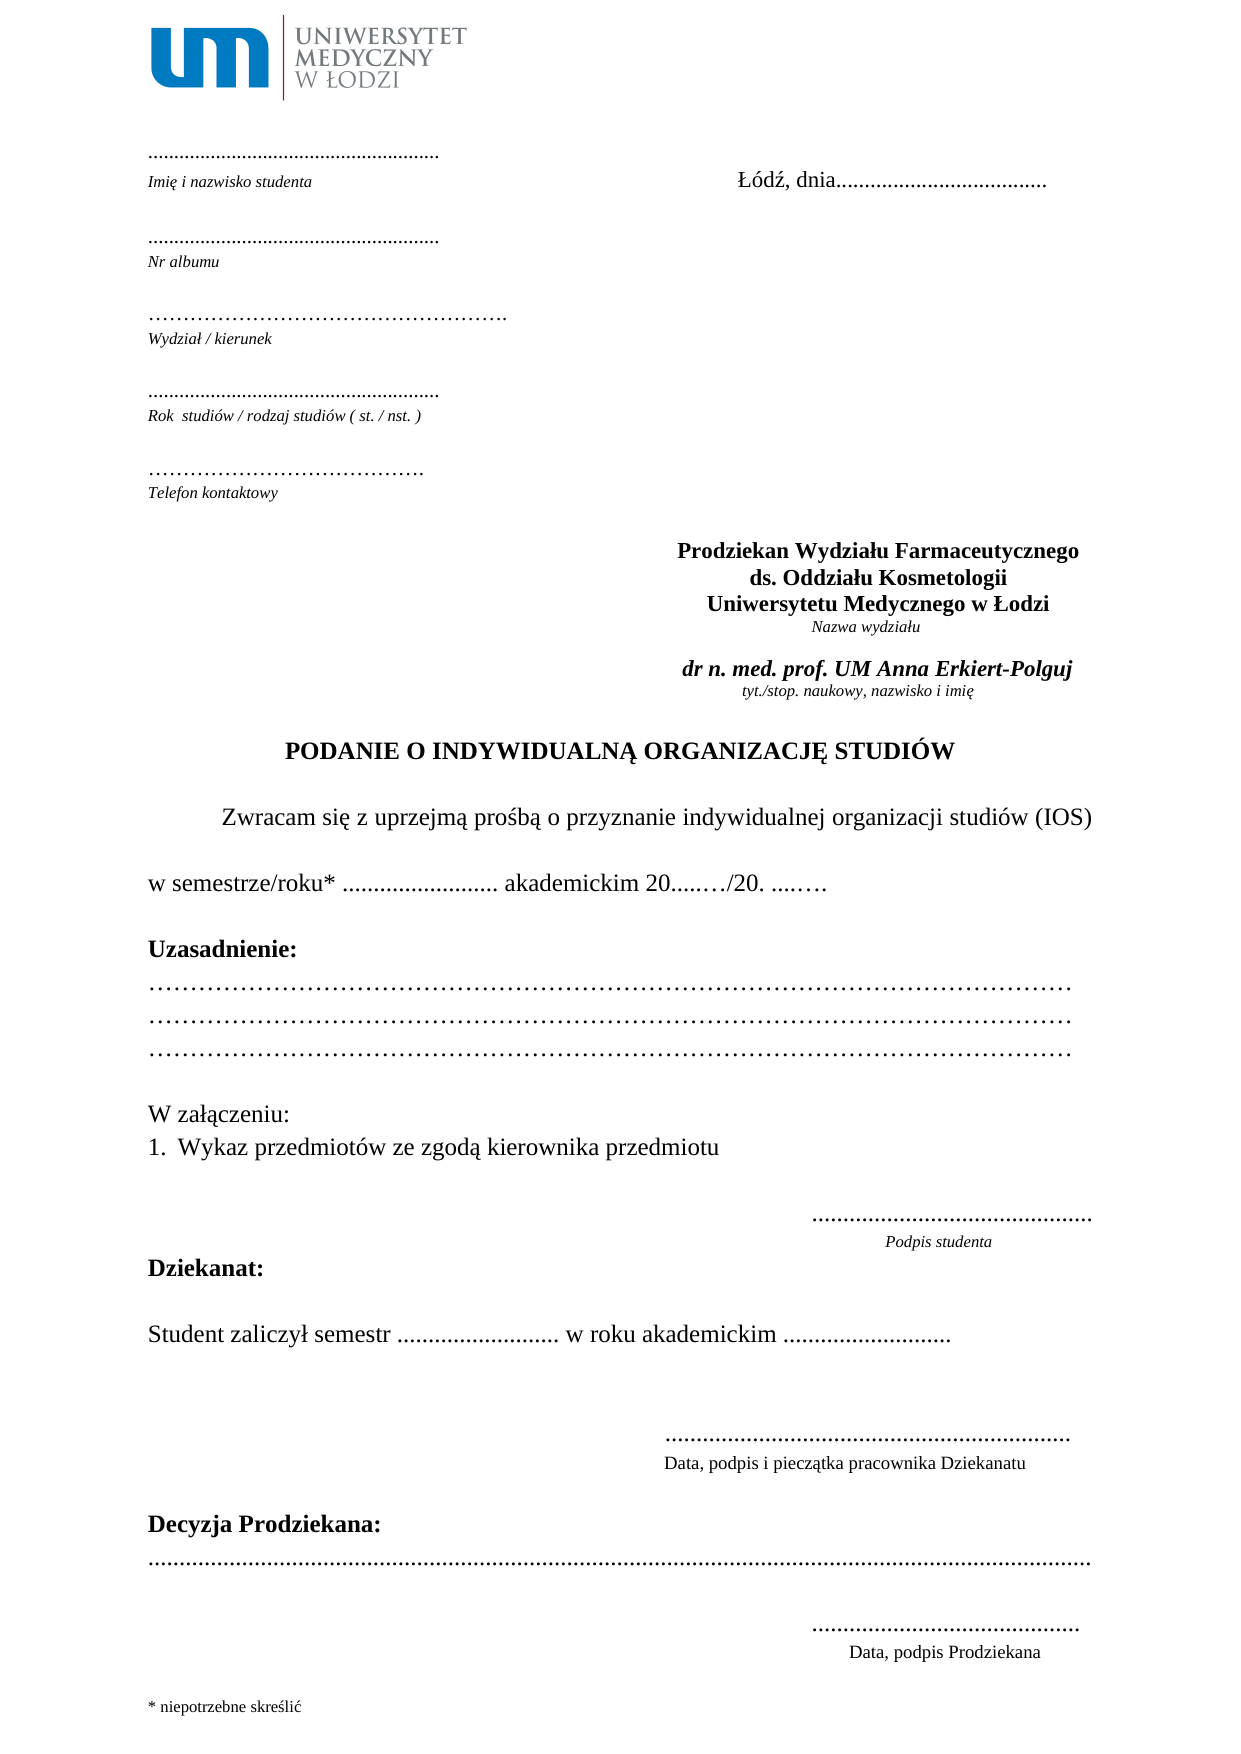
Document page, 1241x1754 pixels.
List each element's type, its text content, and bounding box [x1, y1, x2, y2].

text …………………………………. [148, 456, 1093, 480]
text ........................................................ [148, 378, 1093, 402]
text dr n. med. prof. UM Anna Erkiert-Polguj [148, 655, 1093, 681]
text Rok studiów / rodzaj studiów ( st. / nst. ) [148, 406, 1093, 425]
text Telefon kontaktowy [148, 483, 1093, 502]
text Nr albumu [148, 252, 1093, 271]
text tyt./stop. naukowy, nazwisko i imię [148, 681, 1093, 700]
text ................................................................. [664, 1418, 1093, 1447]
text ........................................................ [148, 139, 1093, 163]
text Imię i nazwisko studenta Łódź, dnia..................................... [148, 166, 1093, 193]
text Wydział / kierunek [148, 329, 1093, 348]
text * niepotrzebne skreślić [148, 1696, 1093, 1716]
text ………………………………………………………………………………………………… [148, 1033, 1093, 1062]
text ........................................................ [148, 224, 1093, 248]
text Decyzja Prodziekana: [148, 1509, 1093, 1538]
list Wykaz przedmiotów ze zgodą kierownika przedmiotu [148, 1132, 1093, 1161]
text PODANIE O INDYWIDUALNĄ ORGANIZACJĘ STUDIÓW [148, 736, 1093, 765]
text Student zaliczył semestr .......................... w roku akademickim ........................... [148, 1319, 1093, 1348]
text Data, podpis i pieczątka pracownika Dziekanatu [664, 1452, 1093, 1473]
text Uzasadnienie: [148, 934, 1093, 963]
text ........................................... [738, 1608, 1093, 1637]
text Uniwersytetu Medycznego w Łodzi [664, 590, 1093, 616]
text W załączeniu: [148, 1099, 1093, 1128]
picture [147, 0, 473, 111]
text Dziekanat: [148, 1253, 1093, 1282]
text ……………………………………………. [148, 301, 1093, 325]
text ………………………………………………………………………………………………… [148, 967, 1093, 996]
text Nazwa wydziału [148, 616, 1093, 636]
text ....................................................................................................................................................... [148, 1542, 1093, 1571]
text Prodziekan Wydziału Farmaceutycznego ds. Oddziału Kosmetologii [664, 537, 1093, 590]
text ............................................. [811, 1198, 1093, 1227]
text Podpis studenta [811, 1231, 1093, 1251]
text Data, podpis Prodziekana [738, 1641, 1093, 1663]
text ………………………………………………………………………………………………… [148, 1000, 1093, 1029]
text Zwracam się z uprzejmą prośbą o przyznanie indywidualnej organizacji studiów (IOS) w semestrze/roku* ......................... akademickim 20.....…/20. ....…. [148, 802, 1093, 897]
